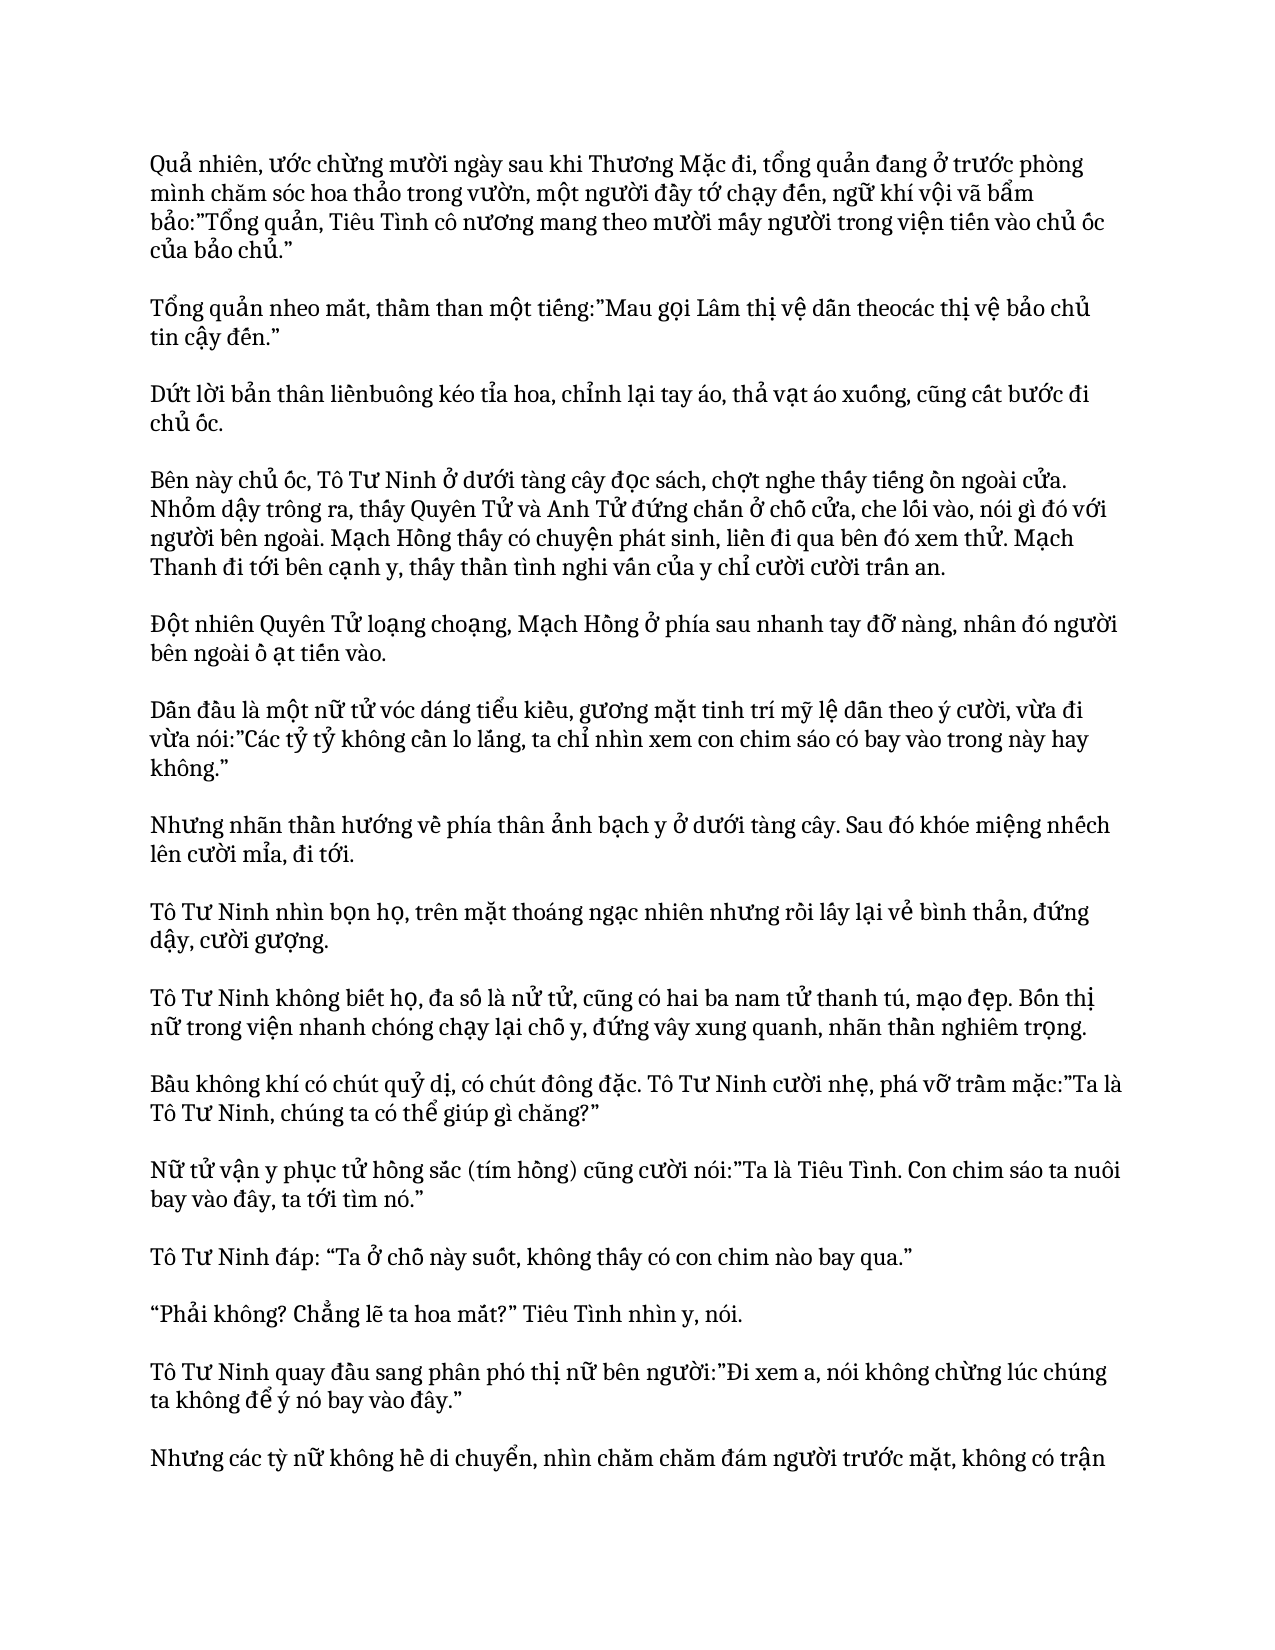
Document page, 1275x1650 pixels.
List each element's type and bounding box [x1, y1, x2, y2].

text [150, 150, 1125, 1472]
